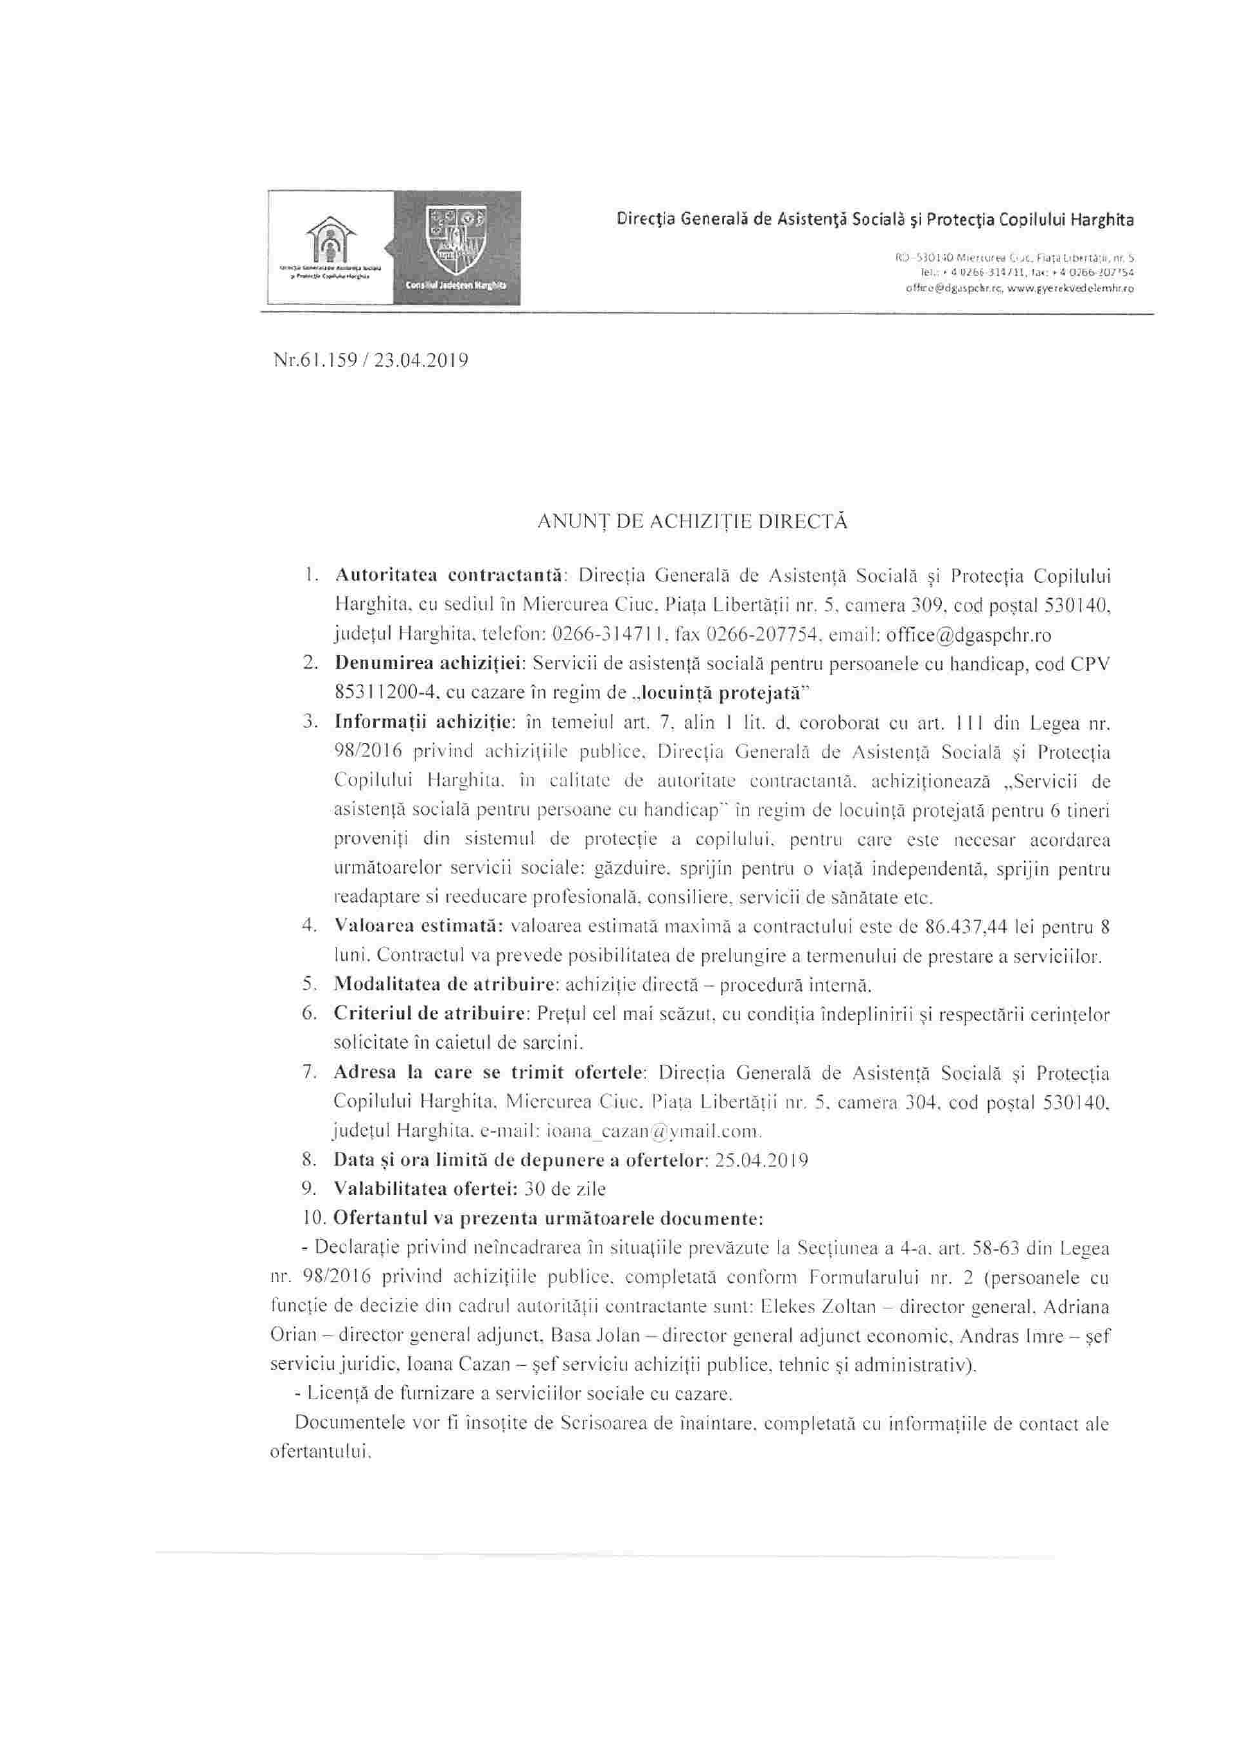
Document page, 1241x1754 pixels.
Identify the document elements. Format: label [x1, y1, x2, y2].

picture [150, 59, 1212, 1561]
